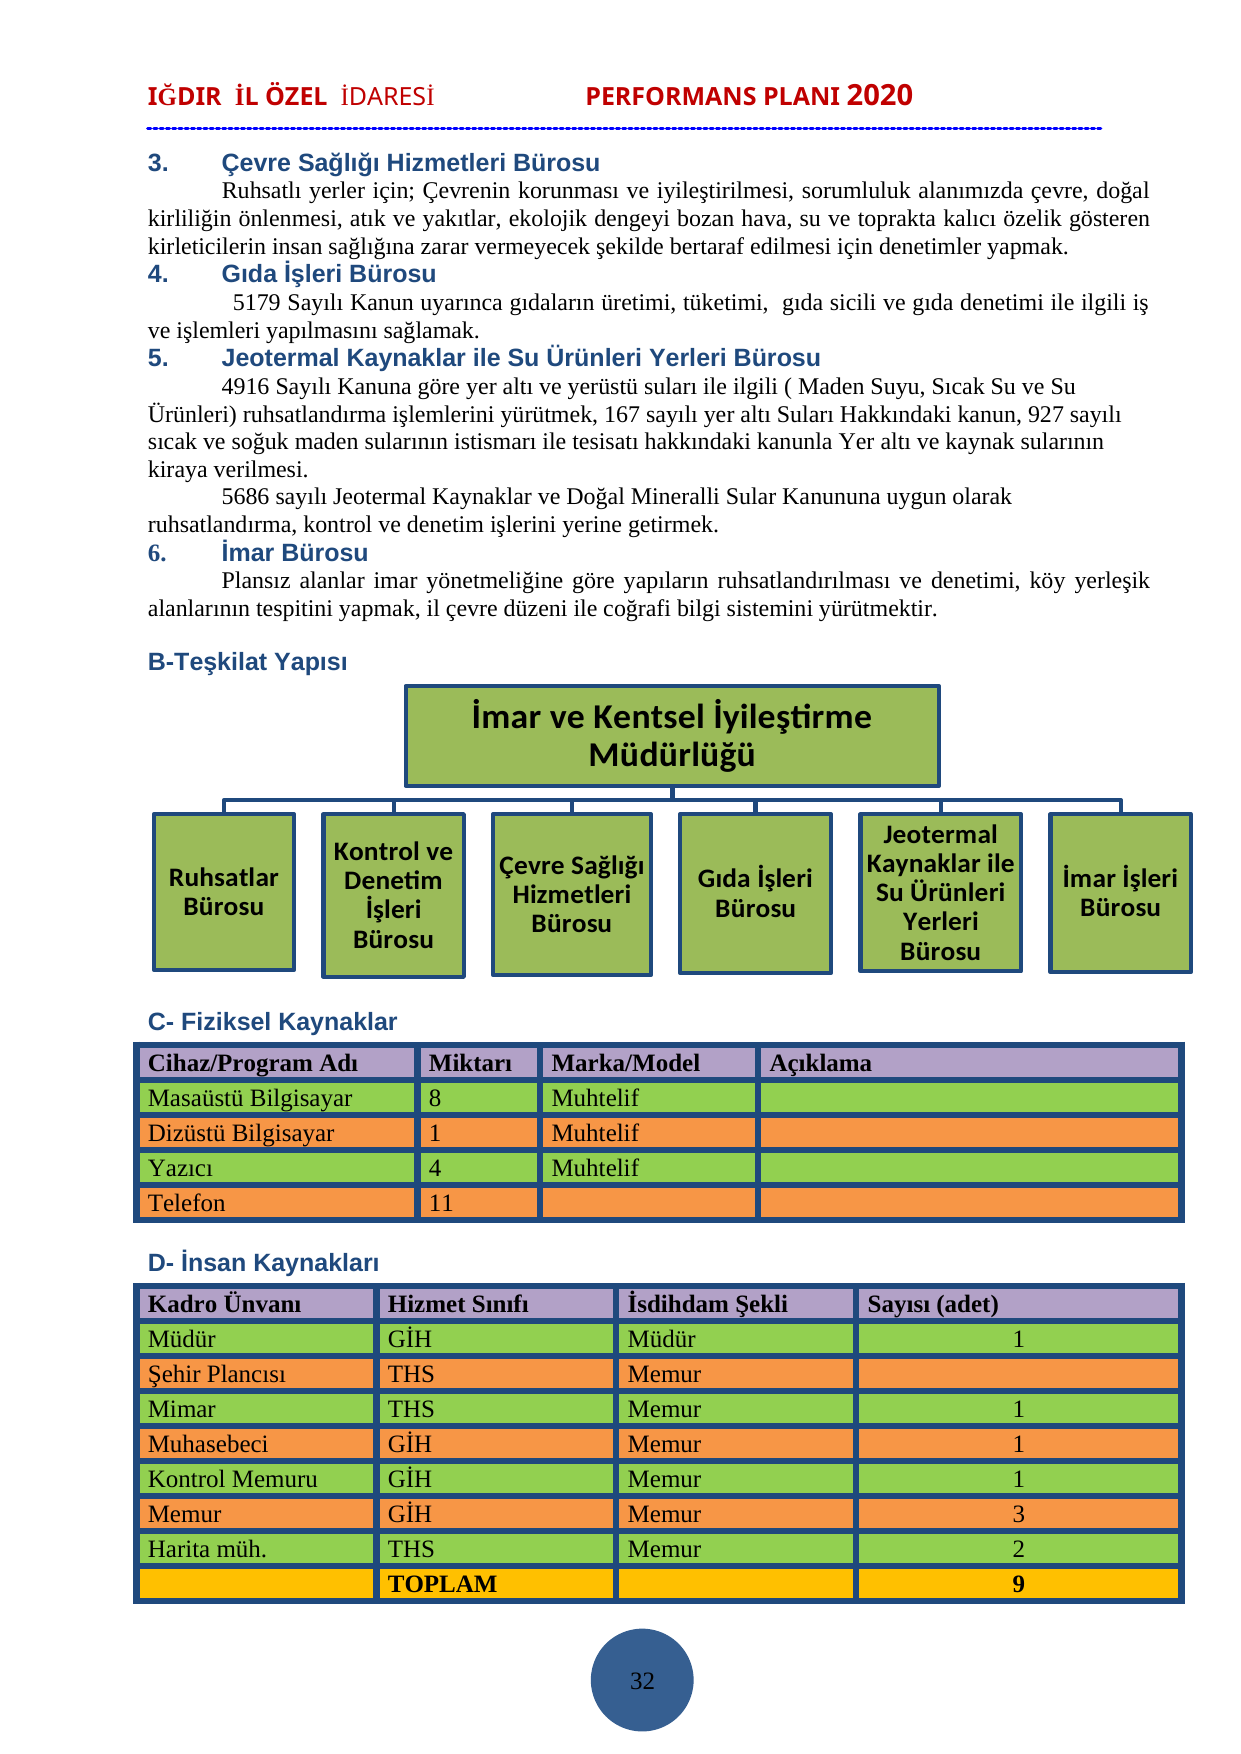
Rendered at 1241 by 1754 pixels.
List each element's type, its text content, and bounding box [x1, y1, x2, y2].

list Gıda İşleri Bürosu [148, 259, 1152, 288]
table_cell Muhtelif [543, 1083, 755, 1112]
table_cell THS [380, 1394, 613, 1423]
table_cell Memur [619, 1429, 853, 1458]
table_cell 1 [859, 1429, 1178, 1458]
table_cell [619, 1569, 853, 1598]
table_header Marka/Model [543, 1048, 755, 1077]
list Çevre Sağlığı Hizmetleri Bürosu [148, 148, 1152, 176]
table_cell [859, 1359, 1178, 1388]
table_cell Memur [619, 1534, 853, 1563]
table_cell Şehir Plancısı [140, 1359, 373, 1388]
table_cell Yazıcı [140, 1153, 414, 1182]
table_cell 4 [421, 1153, 537, 1182]
table_cell 11 [421, 1188, 537, 1217]
table_cell Muhtelif [543, 1153, 755, 1182]
table_cell Muhtelif [543, 1118, 755, 1147]
table_cell Memur [619, 1359, 853, 1388]
table_cell 2 [859, 1534, 1178, 1563]
table_cell Muhasebeci [140, 1429, 373, 1458]
table_cell [761, 1118, 1178, 1147]
table_cell [543, 1188, 755, 1217]
table_cell GİH [380, 1429, 613, 1458]
table_header Cihaz/Program Adı [140, 1048, 414, 1077]
table_cell [761, 1153, 1178, 1182]
table_cell Telefon [140, 1188, 414, 1217]
table_cell 9 [859, 1569, 1178, 1598]
table_cell GİH [380, 1464, 613, 1493]
table_cell 1 [859, 1394, 1178, 1423]
text Ruhsatlı yerler için; Çevrenin korunması ve iyileştirilmesi, sorumluluk alanımızda çevre, doğal kirliliğin önlenmesi, atık ve yakıtlar, ekolojik dengeyi bozan hava, su ve toprakta kalıcı özelik gösteren kirleticilerin insan sağlığına zarar vermeyecek şekilde bertaraf edilmesi için denetimler yapmak. [148, 176, 1152, 259]
subtitle D- İnsan Kaynakları [148, 1248, 1137, 1277]
table_header Açıklama [761, 1048, 1178, 1077]
table_cell THS [380, 1359, 613, 1388]
table_header Sayısı (adet) [859, 1289, 1178, 1318]
table_header İsdihdam Şekli [619, 1289, 853, 1318]
table_cell GİH [380, 1324, 613, 1353]
table_cell 1 [859, 1324, 1178, 1353]
list Jeotermal Kaynaklar ile Su Ürünleri Yerleri Bürosu [148, 343, 1152, 372]
table_cell Kontrol Memuru [140, 1464, 373, 1493]
table_cell THS [380, 1534, 613, 1563]
table_cell GİH [380, 1499, 613, 1528]
table_cell Memur [140, 1499, 373, 1528]
table_cell Harita müh. [140, 1534, 373, 1563]
table_cell Müdür [140, 1324, 373, 1353]
table_cell [140, 1569, 373, 1598]
table_cell Memur [619, 1394, 853, 1423]
table_cell Memur [619, 1464, 853, 1493]
table_cell Memur [619, 1499, 853, 1528]
list İmar Bürosu [148, 538, 1152, 566]
table_cell TOPLAM [380, 1569, 613, 1598]
table_cell 8 [421, 1083, 537, 1112]
table_header Kadro Ünvanı [140, 1289, 373, 1318]
table_cell [761, 1188, 1178, 1217]
table_cell Dizüstü Bilgisayar [140, 1118, 414, 1147]
table_header Miktarı [421, 1048, 537, 1077]
table_cell 1 [421, 1118, 537, 1147]
table_header Hizmet Sınıfı [380, 1289, 613, 1318]
table_cell Mimar [140, 1394, 373, 1423]
text 5179 Sayılı Kanun uyarınca gıdaların üretimi, tüketimi, gıda sicili ve gıda denetimi ile ilgili iş ve işlemleri yapılmasını sağlamak. [148, 288, 1152, 343]
text Plansız alanlar imar yönetmeliğine göre yapıların ruhsatlandırılması ve denetimi, köy yerleşik alanlarının tespitini yapmak, il çevre düzeni ile coğrafi bilgi sistemini yürütmektir. [148, 566, 1152, 622]
text 5686 sayılı Jeotermal Kaynaklar ve Doğal Mineralli Sular Kanununa uygun olarak ruhsatlandırma, kontrol ve denetim işlerini yerine getirmek. [148, 482, 1152, 538]
table_cell [761, 1083, 1178, 1112]
table_cell 3 [859, 1499, 1178, 1528]
subtitle C- Fiziksel Kaynaklar [148, 1007, 1137, 1035]
table_cell 1 [859, 1464, 1178, 1493]
subtitle B-Teşkilat Yapısı [148, 647, 1181, 675]
table_cell Müdür [619, 1324, 853, 1353]
text 4916 Sayılı Kanuna göre yer altı ve yerüstü suları ile ilgili ( Maden Suyu, Sıcak Su ve Su Ürünleri) ruhsatlandırma işlemlerini yürütmek, 167 sayılı yer altı Suları Hakkındaki kanun, 927 sayılı sıcak ve soğuk maden sularının istismarı ile tesisatı hakkındaki kanunla Yer altı ve kaynak sularının kiraya verilmesi. [148, 372, 1152, 482]
table_cell Masaüstü Bilgisayar [140, 1083, 414, 1112]
